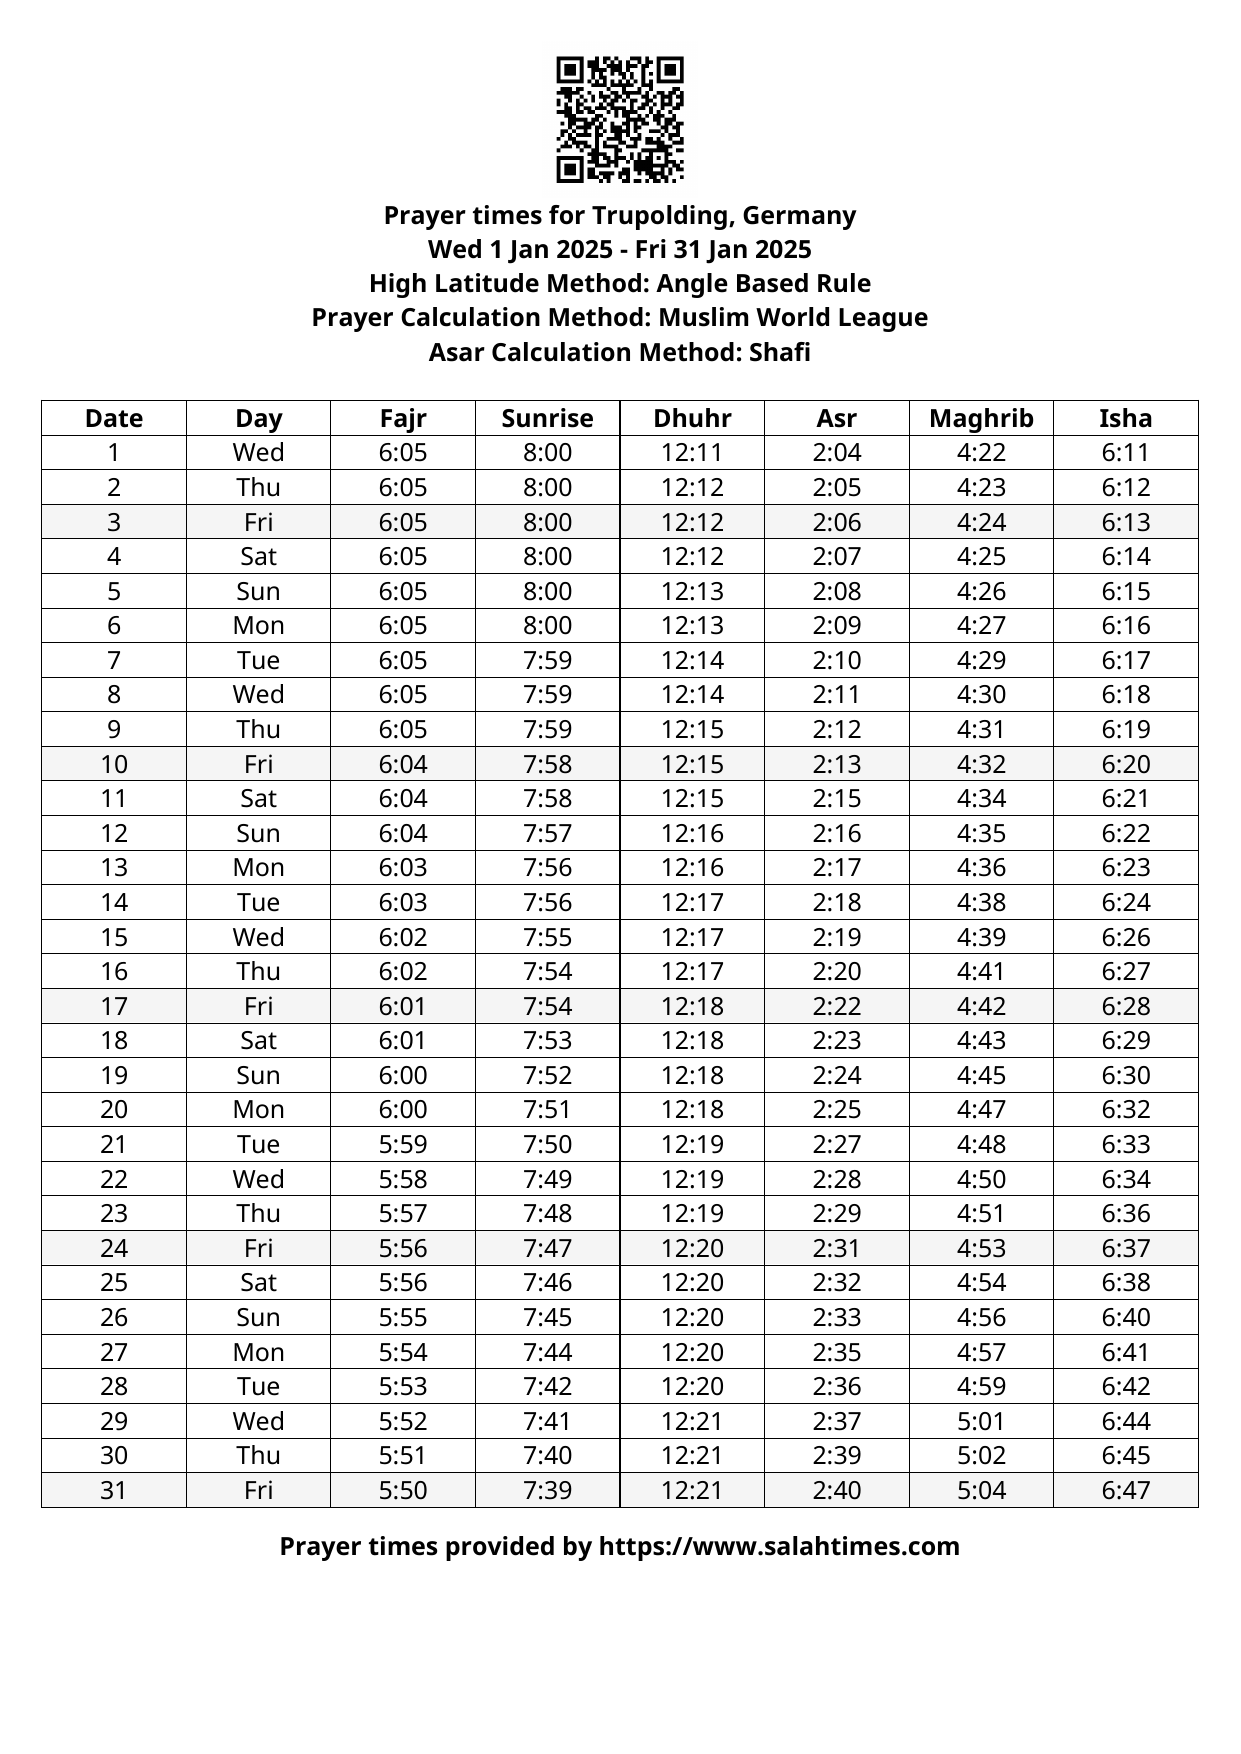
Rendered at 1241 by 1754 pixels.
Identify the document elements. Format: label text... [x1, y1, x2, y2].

table_cell 2:24 [765, 1058, 909, 1092]
table_cell Mon [187, 1093, 330, 1126]
table_cell 6 [42, 609, 186, 642]
table_cell 12:20 [621, 1231, 764, 1264]
table_cell 5:51 [331, 1439, 475, 1472]
table_cell 6:29 [1054, 1024, 1198, 1057]
table_cell 4:56 [910, 1300, 1053, 1334]
table_cell 4:27 [910, 609, 1053, 642]
table_cell 6:04 [331, 781, 475, 815]
table_cell 7:58 [476, 781, 619, 815]
table_cell 6:11 [1054, 436, 1198, 469]
table_cell 7:42 [476, 1369, 619, 1403]
table_cell 4:30 [910, 678, 1053, 711]
table_cell 17 [42, 989, 186, 1022]
table_cell 14 [42, 885, 186, 919]
table_cell Mon [187, 851, 330, 884]
table_cell Fri [187, 1231, 330, 1264]
table_cell 7:41 [476, 1404, 619, 1437]
table_cell 8:00 [476, 505, 619, 538]
table_cell 7:59 [476, 678, 619, 711]
table_cell 23 [42, 1196, 186, 1230]
table_cell 12:11 [621, 436, 764, 469]
table_cell Sat [187, 1024, 330, 1057]
table_cell 4:31 [910, 712, 1053, 746]
table_cell 4:26 [910, 574, 1053, 607]
table_cell Wed [187, 678, 330, 711]
table_cell 6:05 [331, 539, 475, 573]
table_cell Fri [187, 1473, 330, 1507]
table_cell Thu [187, 1196, 330, 1230]
table_cell 15 [42, 920, 186, 953]
table_cell 5:58 [331, 1162, 475, 1195]
table_cell 2:11 [765, 678, 909, 711]
table_cell 6:05 [331, 712, 475, 746]
text Prayer times for Trupolding, Germany [42, 198, 1198, 232]
table_cell 6:05 [331, 505, 475, 538]
table_cell 2:16 [765, 816, 909, 849]
table_cell 5:57 [331, 1196, 475, 1230]
table_cell 2 [42, 470, 186, 504]
table_cell 10 [42, 747, 186, 780]
table_cell 7:59 [476, 712, 619, 746]
table_cell 6:47 [1054, 1473, 1198, 1507]
table_cell 12 [42, 816, 186, 849]
table_cell 4:39 [910, 920, 1053, 953]
table_cell 7:55 [476, 920, 619, 953]
table_cell 2:04 [765, 436, 909, 469]
text Asar Calculation Method: Shafi [42, 334, 1198, 368]
table_cell 8:00 [476, 436, 619, 469]
table_cell 2:40 [765, 1473, 909, 1507]
table_cell 6:00 [331, 1093, 475, 1126]
table_header Fajr [331, 401, 475, 434]
table_cell 6:00 [331, 1058, 475, 1092]
table_cell 2:36 [765, 1369, 909, 1403]
table_cell 7:45 [476, 1300, 619, 1334]
table_cell 6:02 [331, 954, 475, 988]
table_cell 2:05 [765, 470, 909, 504]
table_cell 2:23 [765, 1024, 909, 1057]
table_cell 12:18 [621, 1058, 764, 1092]
table_cell 5:54 [331, 1335, 475, 1368]
table_cell 22 [42, 1162, 186, 1195]
table_cell 5:02 [910, 1439, 1053, 1472]
table_cell 2:08 [765, 574, 909, 607]
table_cell 6:33 [1054, 1127, 1198, 1161]
table_cell 6:16 [1054, 609, 1198, 642]
table_cell 19 [42, 1058, 186, 1092]
table_cell 2:25 [765, 1093, 909, 1126]
table_cell 9 [42, 712, 186, 746]
table_cell Tue [187, 643, 330, 677]
table_cell 12:20 [621, 1369, 764, 1403]
table_cell Tue [187, 1127, 330, 1161]
table_header Sunrise [476, 401, 619, 434]
table_cell 12:19 [621, 1127, 764, 1161]
table_cell 28 [42, 1369, 186, 1403]
table_cell 2:18 [765, 885, 909, 919]
table_cell 12:14 [621, 643, 764, 677]
table_cell 7:50 [476, 1127, 619, 1161]
table_cell 6:42 [1054, 1369, 1198, 1403]
table_cell 6:34 [1054, 1162, 1198, 1195]
table_cell 6:20 [1054, 747, 1198, 780]
table_cell 30 [42, 1439, 186, 1472]
table_cell 7:48 [476, 1196, 619, 1230]
table_cell 4:42 [910, 989, 1053, 1022]
text Prayer times provided by https://www.salahtimes.com [42, 1528, 1198, 1563]
table_cell Thu [187, 1439, 330, 1472]
table_cell 4:45 [910, 1058, 1053, 1092]
table_cell 6:17 [1054, 643, 1198, 677]
table_cell 5 [42, 574, 186, 607]
table_cell 12:20 [621, 1266, 764, 1299]
table_cell 25 [42, 1266, 186, 1299]
table_cell 7:40 [476, 1439, 619, 1472]
table_cell 26 [42, 1300, 186, 1334]
table_cell 7:58 [476, 747, 619, 780]
table_header Dhuhr [621, 401, 764, 434]
table_cell 5:04 [910, 1473, 1053, 1507]
table_cell 6:28 [1054, 989, 1198, 1022]
table_header Isha [1054, 401, 1198, 434]
table_cell 2:19 [765, 920, 909, 953]
table_cell 4:53 [910, 1231, 1053, 1264]
table_cell 4:50 [910, 1162, 1053, 1195]
table_cell 12:15 [621, 747, 764, 780]
table_cell Tue [187, 885, 330, 919]
table_cell 2:31 [765, 1231, 909, 1264]
table_cell 31 [42, 1473, 186, 1507]
table_cell 7:53 [476, 1024, 619, 1057]
table_cell 12:21 [621, 1404, 764, 1437]
table_cell 8:00 [476, 539, 619, 573]
table_cell 7:46 [476, 1266, 619, 1299]
table_cell 4:23 [910, 470, 1053, 504]
table_cell 6:24 [1054, 885, 1198, 919]
text High Latitude Method: Angle Based Rule [42, 266, 1198, 300]
table_cell 6:05 [331, 574, 475, 607]
table_cell 7:54 [476, 989, 619, 1022]
table_cell 4:54 [910, 1266, 1053, 1299]
table_cell 12:13 [621, 574, 764, 607]
table_cell 4:25 [910, 539, 1053, 573]
table_cell Sat [187, 539, 330, 573]
table_cell 7:56 [476, 885, 619, 919]
table_cell 7:52 [476, 1058, 619, 1092]
table_cell 2:39 [765, 1439, 909, 1472]
table_cell Wed [187, 1404, 330, 1437]
table_cell Tue [187, 1369, 330, 1403]
table_cell 21 [42, 1127, 186, 1161]
table_cell 5:56 [331, 1231, 475, 1264]
table_cell 5:53 [331, 1369, 475, 1403]
table_cell 1 [42, 436, 186, 469]
table_cell 7:56 [476, 851, 619, 884]
table_cell 7:44 [476, 1335, 619, 1368]
table_cell 4:32 [910, 747, 1053, 780]
table_cell 7:49 [476, 1162, 619, 1195]
table_cell 6:23 [1054, 851, 1198, 884]
table_cell 4:38 [910, 885, 1053, 919]
table_cell 2:20 [765, 954, 909, 988]
table_cell 4:34 [910, 781, 1053, 815]
table_cell 4:22 [910, 436, 1053, 469]
table_cell 2:15 [765, 781, 909, 815]
table_cell 29 [42, 1404, 186, 1437]
table_cell 2:17 [765, 851, 909, 884]
table_cell 5:55 [331, 1300, 475, 1334]
table_cell 4:59 [910, 1369, 1053, 1403]
table_cell 6:22 [1054, 816, 1198, 849]
table_cell 18 [42, 1024, 186, 1057]
table_cell Thu [187, 712, 330, 746]
table_cell 12:12 [621, 470, 764, 504]
table_cell 12:20 [621, 1335, 764, 1368]
table_cell 8:00 [476, 574, 619, 607]
table_cell 6:03 [331, 851, 475, 884]
table_cell 6:04 [331, 816, 475, 849]
table_cell 7:57 [476, 816, 619, 849]
table_cell 2:37 [765, 1404, 909, 1437]
table_cell 6:38 [1054, 1266, 1198, 1299]
table_cell 2:27 [765, 1127, 909, 1161]
table_cell 12:16 [621, 851, 764, 884]
table_cell 4:48 [910, 1127, 1053, 1161]
table_cell 5:50 [331, 1473, 475, 1507]
table_cell 12:17 [621, 920, 764, 953]
table_cell Sun [187, 816, 330, 849]
table_cell 4:57 [910, 1335, 1053, 1368]
table_cell 6:45 [1054, 1439, 1198, 1472]
table_cell 2:29 [765, 1196, 909, 1230]
table_cell 6:15 [1054, 574, 1198, 607]
table_cell 4:35 [910, 816, 1053, 849]
table_cell 6:21 [1054, 781, 1198, 815]
table_cell 8:00 [476, 609, 619, 642]
table_cell 6:04 [331, 747, 475, 780]
table_cell 6:30 [1054, 1058, 1198, 1092]
table_cell 7:59 [476, 643, 619, 677]
table_cell 12:18 [621, 1024, 764, 1057]
table_cell 5:56 [331, 1266, 475, 1299]
table_cell 6:41 [1054, 1335, 1198, 1368]
table_cell 6:05 [331, 436, 475, 469]
table_cell 12:18 [621, 989, 764, 1022]
table_cell 5:59 [331, 1127, 475, 1161]
picture [542, 41, 699, 198]
table_cell 12:19 [621, 1196, 764, 1230]
table_cell 20 [42, 1093, 186, 1126]
table_cell 6:12 [1054, 470, 1198, 504]
table_cell 6:05 [331, 643, 475, 677]
table_cell 7:47 [476, 1231, 619, 1264]
table_cell Thu [187, 470, 330, 504]
table_cell 2:06 [765, 505, 909, 538]
table_cell 8 [42, 678, 186, 711]
table_cell 2:10 [765, 643, 909, 677]
table_cell 6:05 [331, 609, 475, 642]
table_cell 6:44 [1054, 1404, 1198, 1437]
table_cell 6:01 [331, 1024, 475, 1057]
table_cell 6:01 [331, 989, 475, 1022]
table_cell 7:39 [476, 1473, 619, 1507]
table_header Date [42, 401, 186, 434]
table_cell Sat [187, 781, 330, 815]
table_cell 6:32 [1054, 1093, 1198, 1126]
table_cell Sun [187, 574, 330, 607]
table_cell 7:51 [476, 1093, 619, 1126]
table_cell Wed [187, 920, 330, 953]
table_header Day [187, 401, 330, 434]
table_cell 4:29 [910, 643, 1053, 677]
table_cell 6:40 [1054, 1300, 1198, 1334]
table_header Asr [765, 401, 909, 434]
table_cell Sun [187, 1058, 330, 1092]
table_cell 12:14 [621, 678, 764, 711]
table_cell 12:21 [621, 1473, 764, 1507]
table_cell 6:14 [1054, 539, 1198, 573]
table_header Maghrib [910, 401, 1053, 434]
table_cell 2:12 [765, 712, 909, 746]
table_cell 6:37 [1054, 1231, 1198, 1264]
table_cell 16 [42, 954, 186, 988]
table_cell 6:27 [1054, 954, 1198, 988]
table_cell 12:13 [621, 609, 764, 642]
table_cell 2:22 [765, 989, 909, 1022]
table_cell 2:32 [765, 1266, 909, 1299]
table_cell Sat [187, 1266, 330, 1299]
table_cell 4:24 [910, 505, 1053, 538]
table_cell 2:07 [765, 539, 909, 573]
table_cell 6:03 [331, 885, 475, 919]
table_cell 12:17 [621, 954, 764, 988]
table_cell 6:05 [331, 470, 475, 504]
table_cell 6:18 [1054, 678, 1198, 711]
table_cell 2:28 [765, 1162, 909, 1195]
table_cell 4 [42, 539, 186, 573]
table_cell 6:36 [1054, 1196, 1198, 1230]
table_cell 12:18 [621, 1093, 764, 1126]
table_cell Sun [187, 1300, 330, 1334]
table_cell 4:36 [910, 851, 1053, 884]
table_cell 2:35 [765, 1335, 909, 1368]
table_cell 12:17 [621, 885, 764, 919]
table_cell 4:51 [910, 1196, 1053, 1230]
table_cell 12:12 [621, 539, 764, 573]
table_cell Wed [187, 1162, 330, 1195]
table_cell Thu [187, 954, 330, 988]
text Prayer Calculation Method: Muslim World League [42, 300, 1198, 334]
table_cell 2:13 [765, 747, 909, 780]
table_cell 4:41 [910, 954, 1053, 988]
table_cell 2:09 [765, 609, 909, 642]
table_cell 11 [42, 781, 186, 815]
table_cell 5:01 [910, 1404, 1053, 1437]
table_cell 4:43 [910, 1024, 1053, 1057]
table_cell 7:54 [476, 954, 619, 988]
text Wed 1 Jan 2025 - Fri 31 Jan 2025 [42, 232, 1198, 266]
table_cell 24 [42, 1231, 186, 1264]
table_cell 12:20 [621, 1300, 764, 1334]
table_cell 6:19 [1054, 712, 1198, 746]
table_cell 2:33 [765, 1300, 909, 1334]
table_cell Wed [187, 436, 330, 469]
table_cell Fri [187, 989, 330, 1022]
table_cell 6:02 [331, 920, 475, 953]
table_cell 7 [42, 643, 186, 677]
table_cell 8:00 [476, 470, 619, 504]
table_cell 27 [42, 1335, 186, 1368]
table_cell 12:12 [621, 505, 764, 538]
table_cell Mon [187, 1335, 330, 1368]
table_cell 12:15 [621, 712, 764, 746]
table_cell 12:19 [621, 1162, 764, 1195]
table_cell 12:15 [621, 781, 764, 815]
table_cell 3 [42, 505, 186, 538]
table_cell 5:52 [331, 1404, 475, 1437]
table_cell Fri [187, 505, 330, 538]
table_cell 12:21 [621, 1439, 764, 1472]
table_cell Fri [187, 747, 330, 780]
table_cell Mon [187, 609, 330, 642]
table_cell 6:05 [331, 678, 475, 711]
table_cell 13 [42, 851, 186, 884]
table_cell 6:26 [1054, 920, 1198, 953]
table_cell 6:13 [1054, 505, 1198, 538]
table_cell 12:16 [621, 816, 764, 849]
table_cell 4:47 [910, 1093, 1053, 1126]
